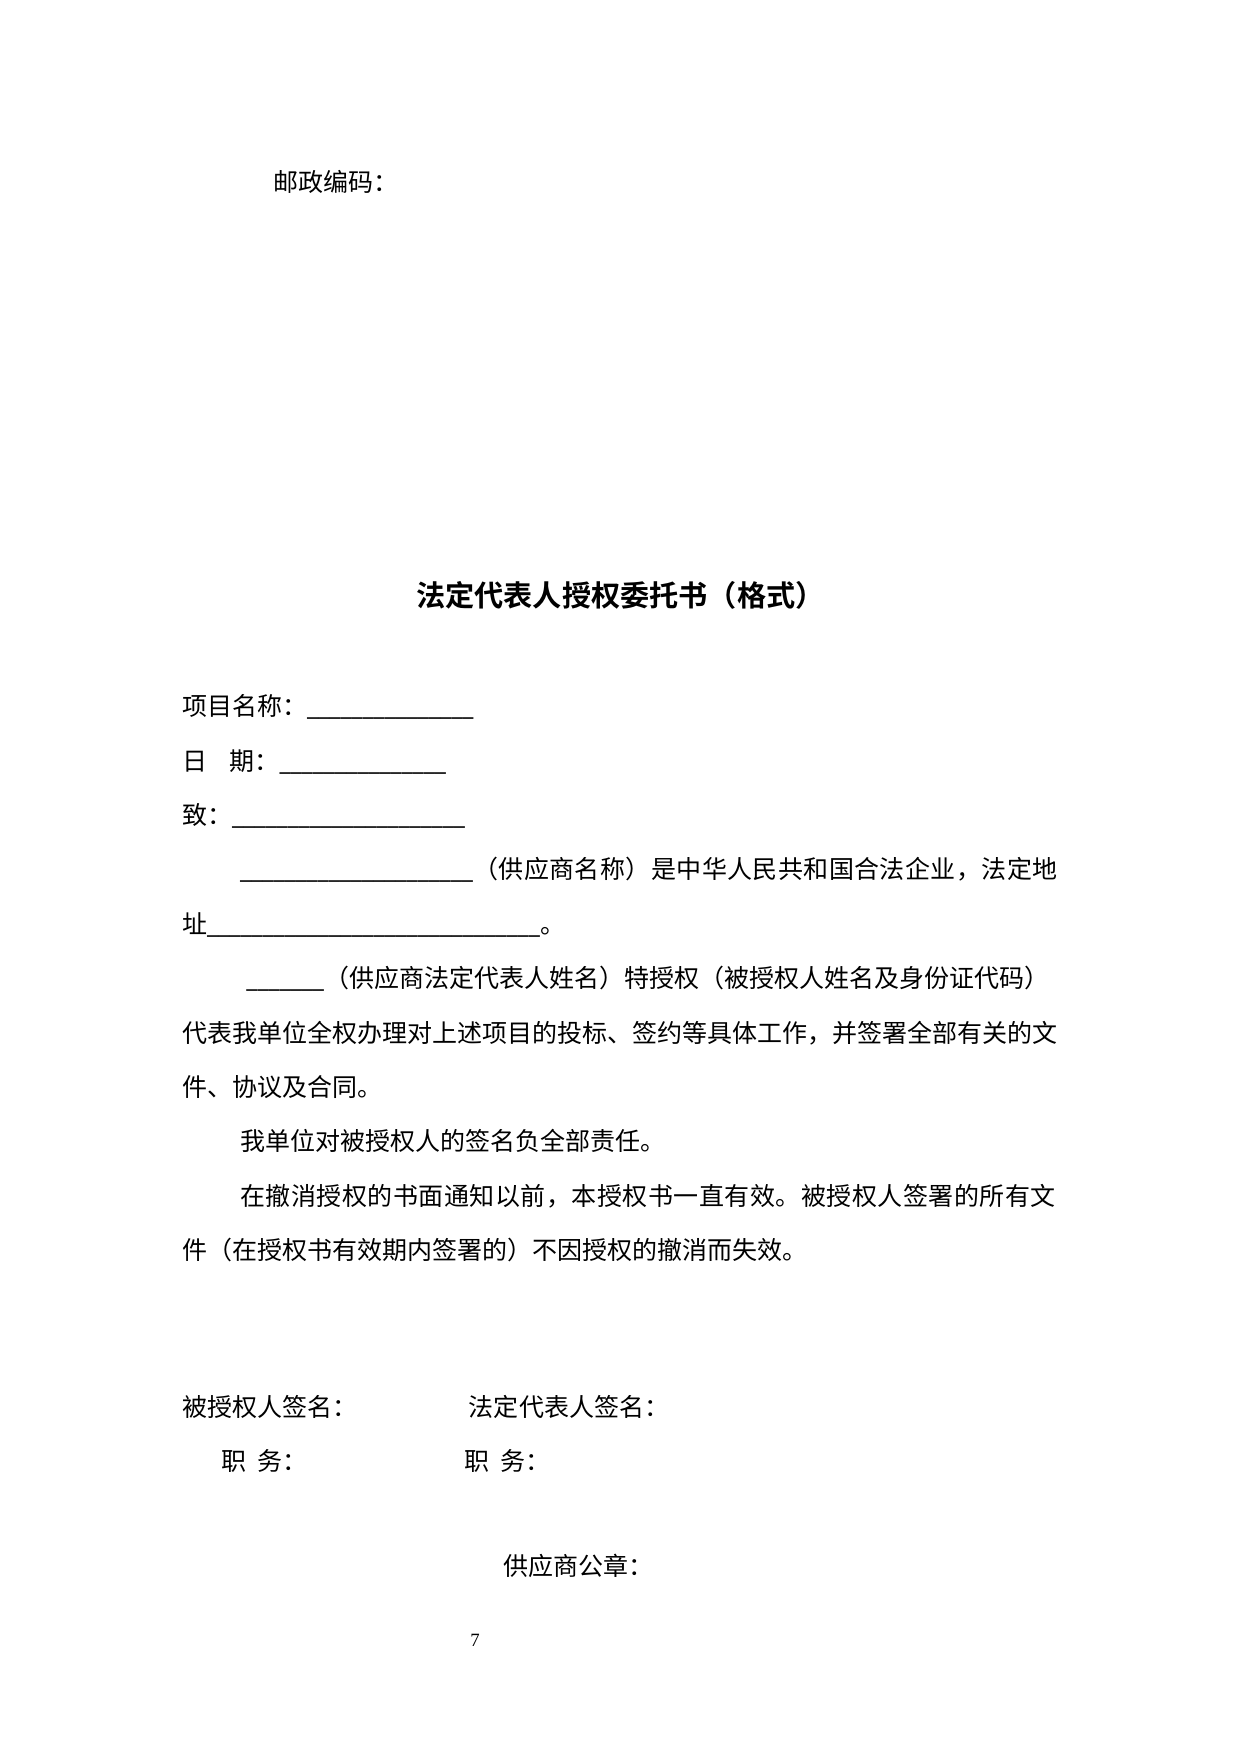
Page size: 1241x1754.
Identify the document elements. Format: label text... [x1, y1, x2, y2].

text 职 务： 职 务： [182, 1441, 1058, 1478]
text 致：_____________________ [182, 796, 1058, 832]
text _____________________（供应商名称）是中华人民共和国合法企业，法定地址______________________________。 [182, 850, 1058, 941]
text 被授权人签名： 法定代表人签名： [182, 1387, 1058, 1423]
text 邮政编码： [182, 162, 1058, 198]
text 项目名称：_______________ [182, 687, 1058, 723]
text 供应商公章： [182, 1547, 1058, 1583]
text 在撤消授权的书面通知以前，本授权书一直有效。被授权人签署的所有文件（在授权书有效期内签署的）不因授权的撤消而失效。 [182, 1176, 1058, 1267]
text _______（供应商法定代表人姓名）特授权（被授权人姓名及身份证代码）代表我单位全权办理对上述项目的投标、签约等具体工作，并签署全部有关的文件、协议及合同。 [182, 959, 1058, 1104]
text 日 期：_______________ [182, 741, 1058, 777]
text 我单位对被授权人的签名负全部责任。 [182, 1122, 1058, 1158]
text 法定代表人授权委托书（格式） [182, 572, 1058, 614]
